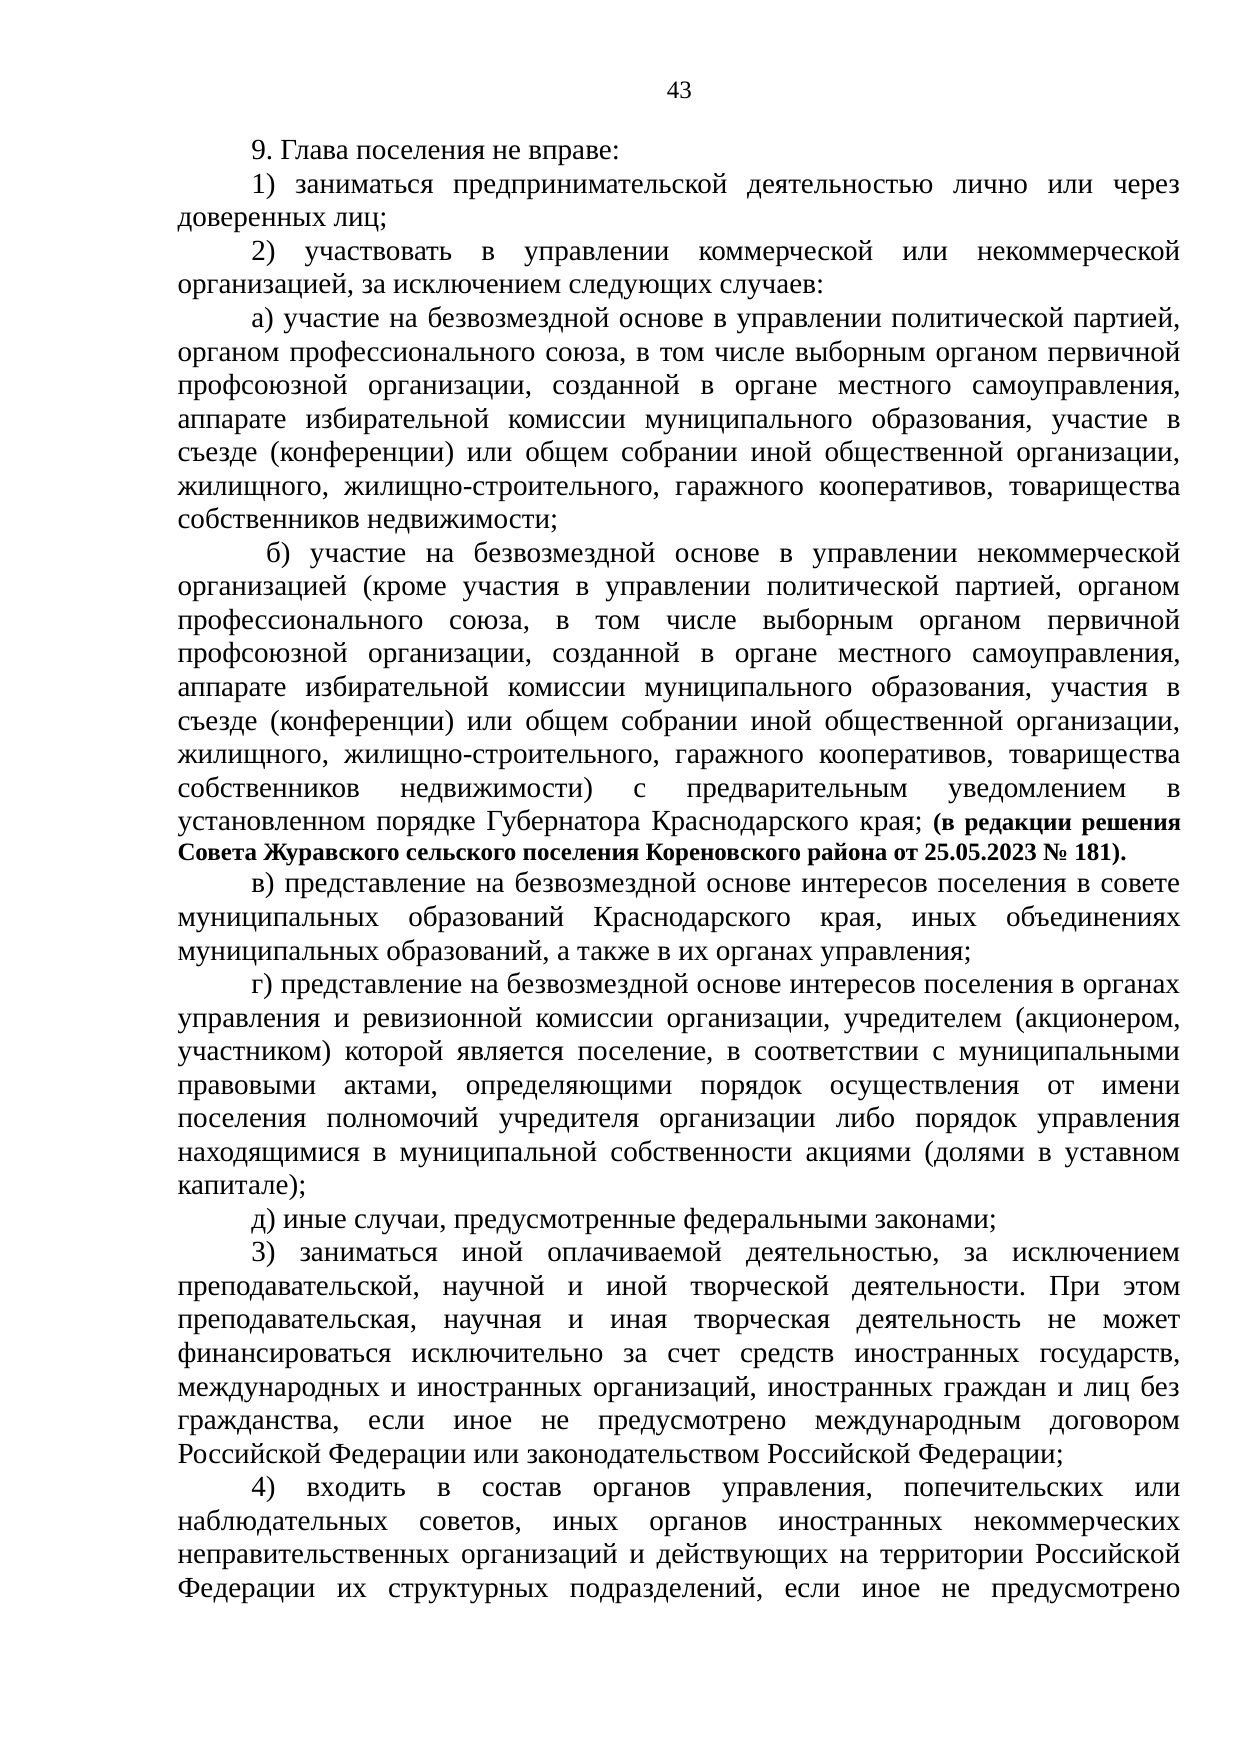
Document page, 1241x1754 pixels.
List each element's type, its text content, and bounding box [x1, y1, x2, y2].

text 1) заниматься предпринимательской деятельностью лично или через доверенных лиц; [177, 166, 1181, 233]
text б) участие на безвозмездной основе в управлении некоммерческой организацией (кроме участия в управлении политической партией, органом профессионального союза, в том числе выборным органом первичной профсоюзной организации, созданной в органе местного самоуправления, аппарате избирательной комиссии муниципального образования, участия в съезде (конференции) или общем собрании иной общественной организации, жилищного, жилищно-строительного, гаражного кооперативов, товарищества собственников недвижимости) с предварительным уведомлением в установленном порядке Губернатора Краснодарского края; (в редакции решения Совета Журавского сельского поселения Кореновского района от 25.05.2023 № 181). [177, 535, 1181, 866]
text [177, 1469, 1181, 1603]
text г) представление на безвозмездной основе интересов поселения в органах управления и ревизионной комиссии организации, учредителем (акционером, участником) которой является поселение, в соответствии с муниципальными правовыми актами, определяющими порядок осуществления от имени поселения полномочий учредителя организации либо порядок управления находящимися в муниципальной собственности акциями (долями в уставном капитале); [177, 966, 1181, 1201]
text 3) заниматься иной оплачиваемой деятельностью, за исключением преподавательской, научной и иной творческой деятельности. При этом преподавательская, научная и иная творческая деятельность не может финансироваться исключительно за счет средств иностранных государств, международных и иностранных организаций, иностранных граждан и лиц без гражданства, если иное не предусмотрено международным договором Российской Федерации или законодательством Российской Федерации; [177, 1234, 1181, 1469]
text в) представление на безвозмездной основе интересов поселения в совете муниципальных образований Краснодарского края, иных объединениях муниципальных образований, а также в их органах управления; [177, 866, 1181, 966]
text 2) участвовать в управлении коммерческой или некоммерческой организацией, за исключением следующих случаев: [177, 233, 1181, 300]
text а) участие на безвозмездной основе в управлении политической партией, органом профессионального союза, в том числе выборным органом первичной профсоюзной организации, созданной в органе местного самоуправления, аппарате избирательной комиссии муниципального образования, участие в съезде (конференции) или общем собрании иной общественной организации, жилищного, жилищно-строительного, гаражного кооперативов, товарищества собственников недвижимости; [177, 300, 1181, 535]
text д) иные случаи, предусмотренные федеральными законами; [177, 1201, 1181, 1234]
text 9. Глава поселения не вправе: [177, 132, 1181, 166]
